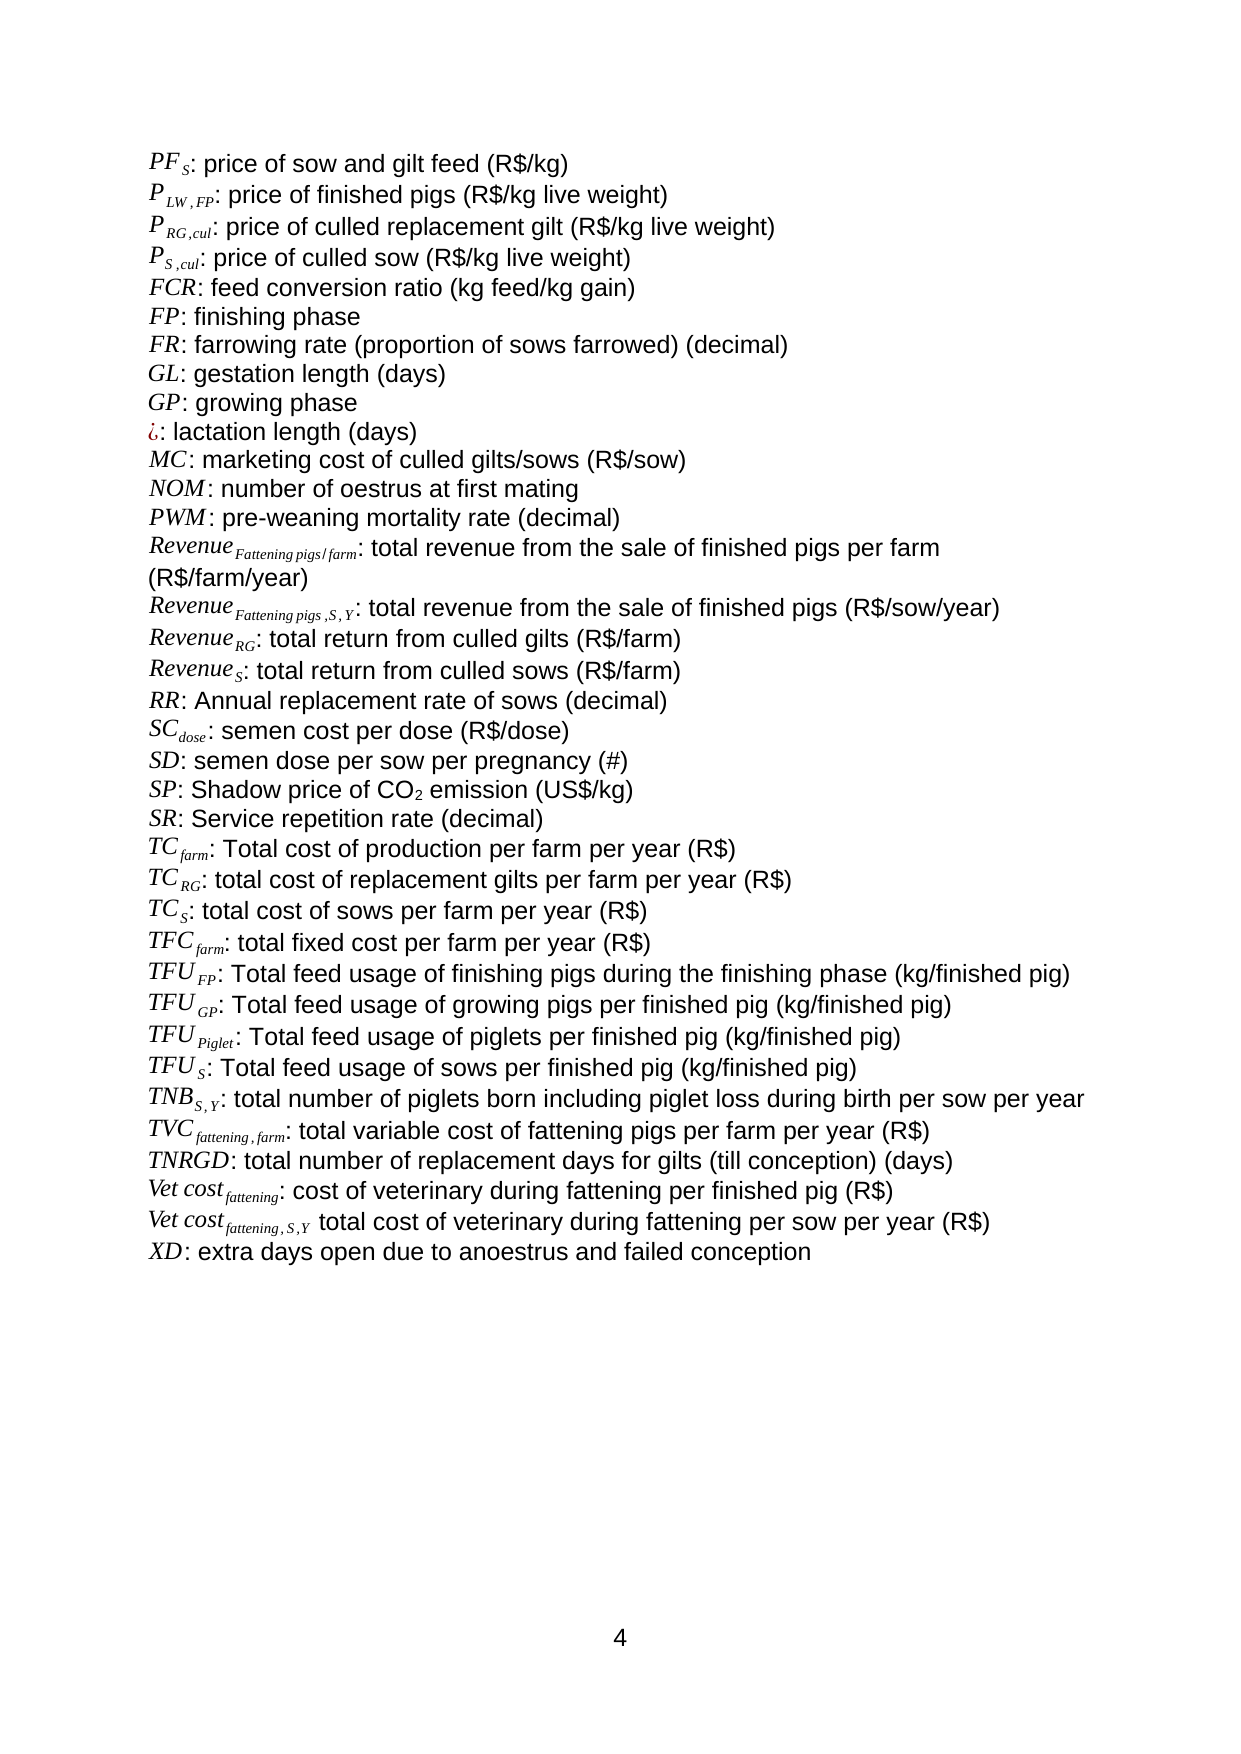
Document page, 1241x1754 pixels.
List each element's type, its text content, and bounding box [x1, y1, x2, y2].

text : Service repetition rate (decimal) [148, 803, 1093, 832]
text : price of finished pigs (R$/kg live weight) [148, 179, 1093, 210]
text : total cost of sows per farm per year (R$) [148, 895, 1093, 926]
text : price of sow and gilt feed (R$/kg) [148, 148, 1093, 179]
text : gestation length (days) [148, 359, 1093, 388]
text : semen dose per sow per pregnancy (#) [148, 746, 1093, 775]
text : Total feed usage of sows per finished pig (kg/finished pig) [148, 1052, 1093, 1083]
text : lactation length (days) [148, 417, 1093, 446]
text : extra days open due to anoestrus and failed conception [148, 1237, 1093, 1266]
text : farrowing rate (proportion of sows farrowed) (decimal) [148, 331, 1093, 359]
text : Annual replacement rate of sows (decimal) [148, 686, 1093, 715]
text : total fixed cost per farm per year (R$) [148, 926, 1093, 958]
text : Total feed usage of growing pigs per finished pig (kg/finished pig) [148, 989, 1093, 1020]
text : marketing cost of culled gilts/sows (R$/sow) [148, 446, 1093, 474]
text : total cost of replacement gilts per farm per year (R$) [148, 864, 1093, 895]
text : cost of veterinary during fattening per finished pig (R$) [148, 1174, 1093, 1206]
text : pre-weaning mortality rate (decimal) [148, 503, 1093, 532]
text : semen cost per dose (R$/dose) [148, 715, 1093, 746]
text : feed conversion ratio (kg feed/kg gain) [148, 273, 1093, 302]
text : finishing phase [148, 302, 1093, 331]
text : Total feed usage of finishing pigs during the finishing phase (kg/finished pig) [148, 958, 1093, 989]
text : total return from culled sows (R$/farm) [148, 654, 1093, 686]
text total cost of veterinary during fattening per sow per year (R$) [148, 1206, 1093, 1237]
text : price of culled replacement gilt (R$/kg live weight) [148, 210, 1093, 242]
text : total variable cost of fattening pigs per farm per year (R$) [148, 1114, 1093, 1146]
text : total revenue from the sale of finished pigs per farm (R$/farm/year) [148, 532, 1093, 592]
text : total number of piglets born including piglet loss during birth per sow per year [148, 1083, 1093, 1114]
text : growing phase [148, 388, 1093, 417]
text : total number of replacement days for gilts (till conception) (days) [148, 1146, 1093, 1174]
text : Total cost of production per farm per year (R$) [148, 832, 1093, 864]
text : total return from culled gilts (R$/farm) [148, 623, 1093, 654]
text : total revenue from the sale of finished pigs (R$/sow/year) [148, 592, 1093, 623]
text : price of culled sow (R$/kg live weight) [148, 242, 1093, 273]
text : Total feed usage of piglets per finished pig (kg/finished pig) [148, 1020, 1093, 1052]
text : Shadow price of CO2 emission (US$/kg) [148, 775, 1093, 803]
text : number of oestrus at first mating [148, 474, 1093, 503]
